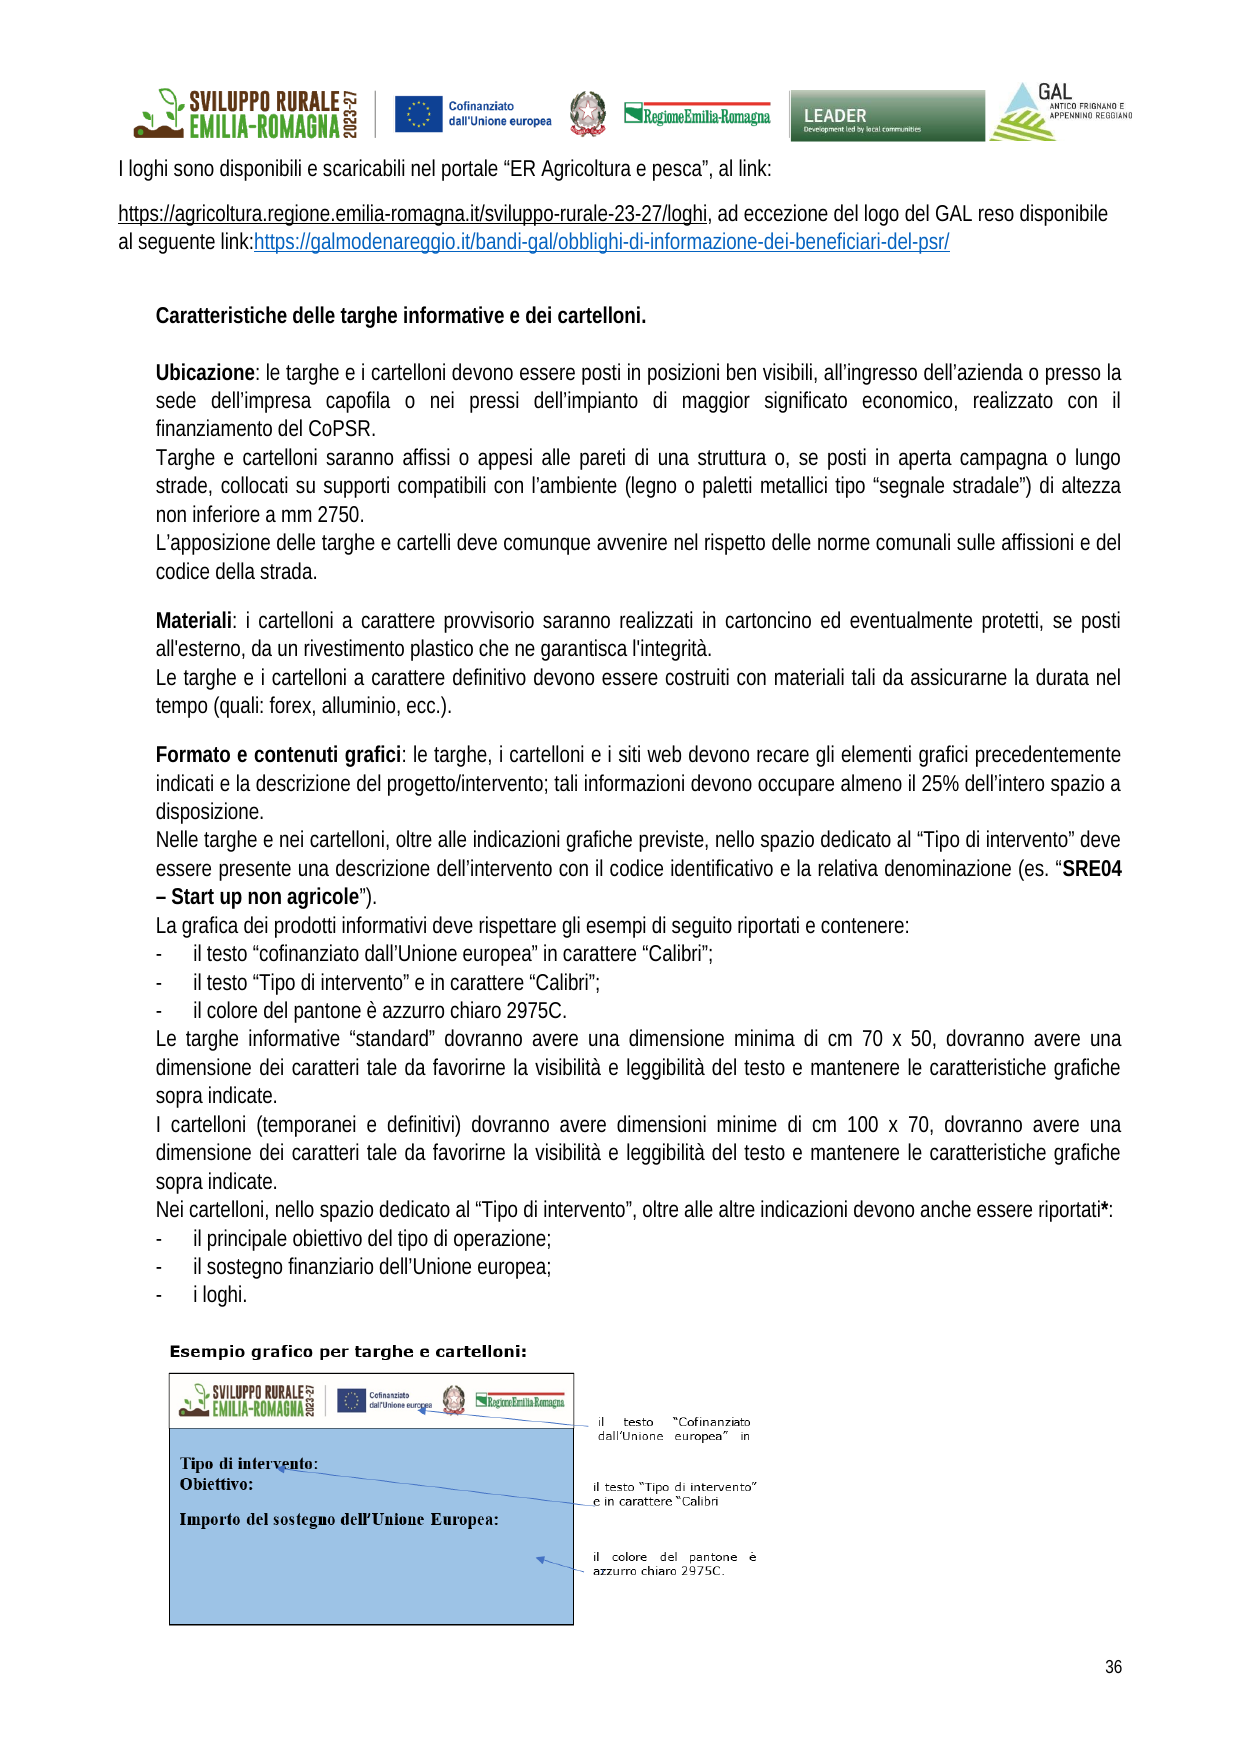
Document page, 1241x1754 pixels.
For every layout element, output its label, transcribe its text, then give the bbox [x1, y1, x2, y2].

text Targhe e cartelloni saranno affissi o appesi alle pareti di una struttura o, se posti in aperta campagna o lungo strade, collocati su supporti compatibili con l’ambiente (legno o paletti metallici tipo “segnale stradale”) di altezza non inferiore a mm 2750. [156, 444, 1122, 527]
text Le targhe e i cartelloni a carattere definitivo devono essere costruiti con materiali tali da assicurarne la durata nel tempo (quali: forex, alluminio, ecc.). [156, 663, 1122, 718]
text Nelle targhe e nei cartelloni, oltre alle indicazioni grafiche previste, nello spazio dedicato al “Tipo di intervento” deve essere presente una descrizione dell’intervento con il codice identificativo e la relativa denominazione (es. “SRE04 – Start up non agricole”). [156, 826, 1122, 909]
text Caratteristiche delle targhe informative e dei cartelloni. [156, 302, 1122, 328]
text - i loghi. [156, 1281, 1122, 1308]
text Materiali: i cartelloni a carattere provvisorio saranno realizzati in cartoncino ed eventualmente protetti, se posti all'esterno, da un rivestimento plastico che ne garantisca l'integrità. [156, 607, 1122, 661]
text - il sostegno finanziario dell’Unione europea; [156, 1253, 1122, 1279]
text - il testo “cofinanziato dall’Unione europea” in carattere “Calibri”; [156, 940, 1122, 966]
text Ubicazione: le targhe e i cartelloni devono essere posti in posizioni ben visibili, all’ingresso dell’azienda o presso la sede dell’impresa capofila o nei pressi dell’impianto di maggior significato economico, realizzato con il finanziamento del CoPSR. [156, 358, 1122, 442]
picture [989, 82, 1132, 141]
text - il principale obiettivo del tipo di operazione; [156, 1224, 1122, 1251]
text - il colore del pantone è azzurro chiaro 2975C. [156, 997, 1122, 1023]
text La grafica dei prodotti informativi deve rispettare gli esempi di seguito riportati e contenere: [156, 912, 1122, 938]
text Le targhe informative “standard” dovranno avere una dimensione minima di cm 70 x 50, dovranno avere una dimensione dei caratteri tale da favorirne la visibilità e leggibilità del testo e mantenere le caratteristiche grafiche sopra indicate. [156, 1025, 1122, 1109]
text L’apposizione delle targhe e cartelli deve comunque avvenire nel rispetto delle norme comunali sulle affissioni e del codice della strada. [156, 529, 1122, 584]
text - il testo “Tipo di intervento” e in carattere “Calibri”; [156, 968, 1122, 995]
text Formato e contenuti grafici: le targhe, i cartelloni e i siti web devono recare gli elementi grafici precedentemente indicati e la descrizione del progetto/intervento; tali informazioni devono occupare almeno il 25% dell’intero spazio a disposizione. [156, 741, 1122, 824]
text I cartelloni (temporanei e definitivi) dovranno avere dimensioni minime di cm 100 x 70, dovranno avere una dimensione dei caratteri tale da favorirne la visibilità e leggibilità del testo e mantenere le caratteristiche grafiche sopra indicate. [156, 1111, 1122, 1194]
picture [155, 1338, 807, 1636]
picture [118, 73, 986, 155]
text I loghi sono disponibili e scaricabili nel portale “ER Agricoltura e pesca”, al link: [118, 154, 1122, 181]
text https://agricoltura.regione.emilia-romagna.it/sviluppo-rurale-23-27/loghi, ad eccezione del logo del GAL reso disponibile al seguente link:https://galmodenareggio.it/bandi-gal/obblighi-di-informazione-dei-beneficiari-del-psr/ [118, 200, 1122, 254]
text Nei cartelloni, nello spazio dedicato al “Tipo di intervento”, oltre alle altre indicazioni devono anche essere riportati*: [156, 1196, 1122, 1222]
